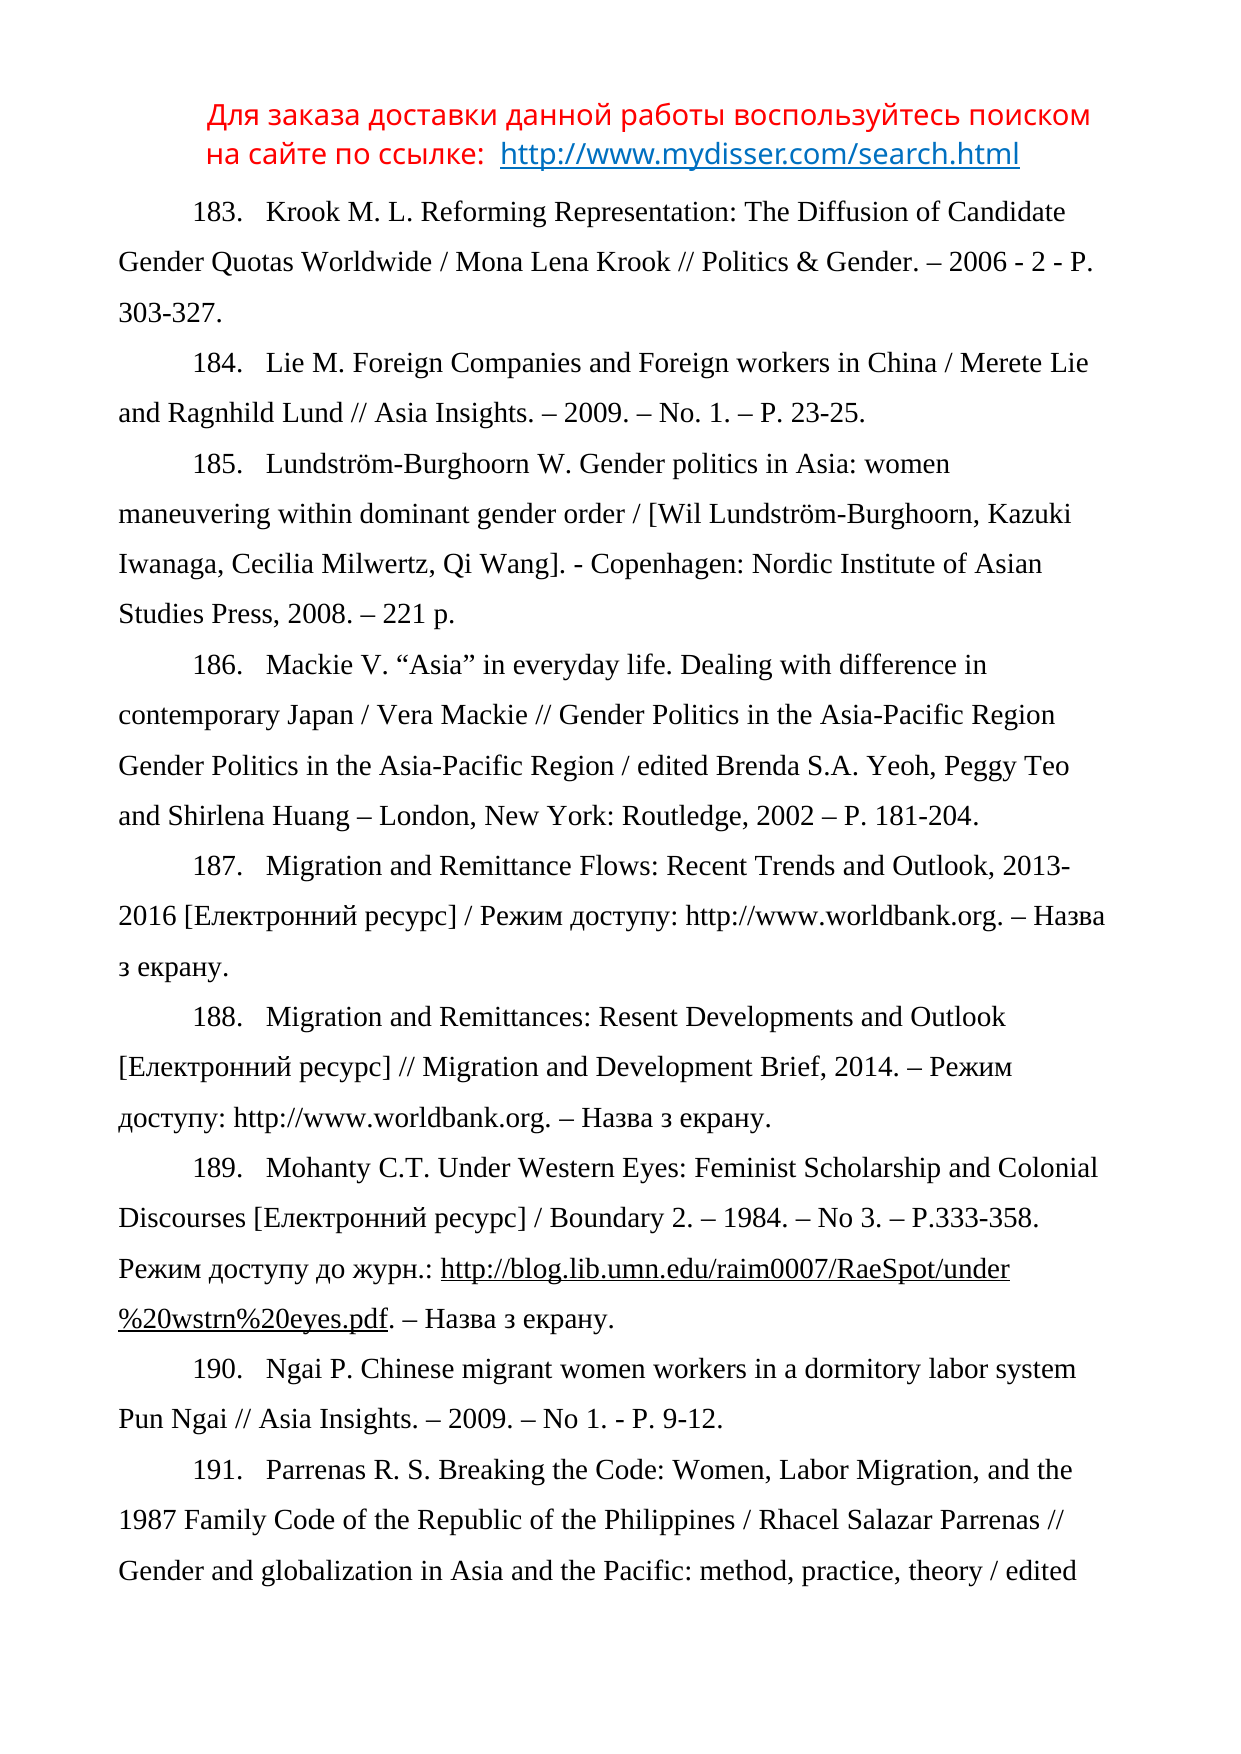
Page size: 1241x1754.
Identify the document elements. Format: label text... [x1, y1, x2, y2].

list Migration and Remittances: Resent Developments and Outlook [Електронний ресурс] // Migration and Development Brief, 2014. – Режим доступу: http://www.worldbank.org. – Назва з екрану. [118, 999, 1107, 1133]
list Mackie V. “Asia” in everyday life. Dealing with difference in contemporary Japan / Vera Mackie // Gender Politics in the Asia-Pacific Region Gender Politics in the Asia-Pacific Region / edited Brenda S.A. Yeoh, Peggy Teo and Shirlena Huang – London, New York: Routledge, 2002 – P. 181-204. [118, 647, 1107, 831]
list Krook M. L. Reforming Representation: The Diffusion of Candidate Gender Quotas Worldwide / Mona Lena Krook // Politics & Gender. – 2006 - 2 - P. 303-327. [118, 194, 1107, 328]
list Migration and Remittance Flows: Recent Trends and Outlook, 2013-2016 [Електронний ресурс] / Режим доступу: http://www.worldbank.org. – Назва з екрану. [118, 848, 1107, 982]
list Mohanty C.T. Under Western Eyes: Feminist Scholarship and Colonial Discourses [Електронний ресурс] / Boundary 2. – 1984. – No 3. – Р.333-358. Режим доступу до журн.: http://blog.lib.umn.edu/raim0007/RaeSpot/under%20wstrn%20eyes.pdf. – Назва з екрану. [118, 1150, 1107, 1334]
list Lie M. Foreign Companies and Foreign workers in China / Merete Lie and Ragnhild Lund // Asia Insights. – 2009. – No. 1. – P. 23-25. [118, 345, 1107, 429]
list Ngai P. Chinese migrant women workers in a dormitory labor system Pun Ngai // Asia Insights. – 2009. – No 1. - P. 9-12. [118, 1351, 1107, 1435]
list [118, 1452, 1107, 1586]
list Lundström-Burghoorn W. Gender politics in Asia: women maneuvering within dominant gender order / [Wil Lundström-Burghoorn, Kazuki Iwanaga, Cecilia Milwertz, Qi Wang]. - Copenhagen: Nordic Institute of Asian Studies Press, 2008. – 221 p. [118, 446, 1107, 630]
